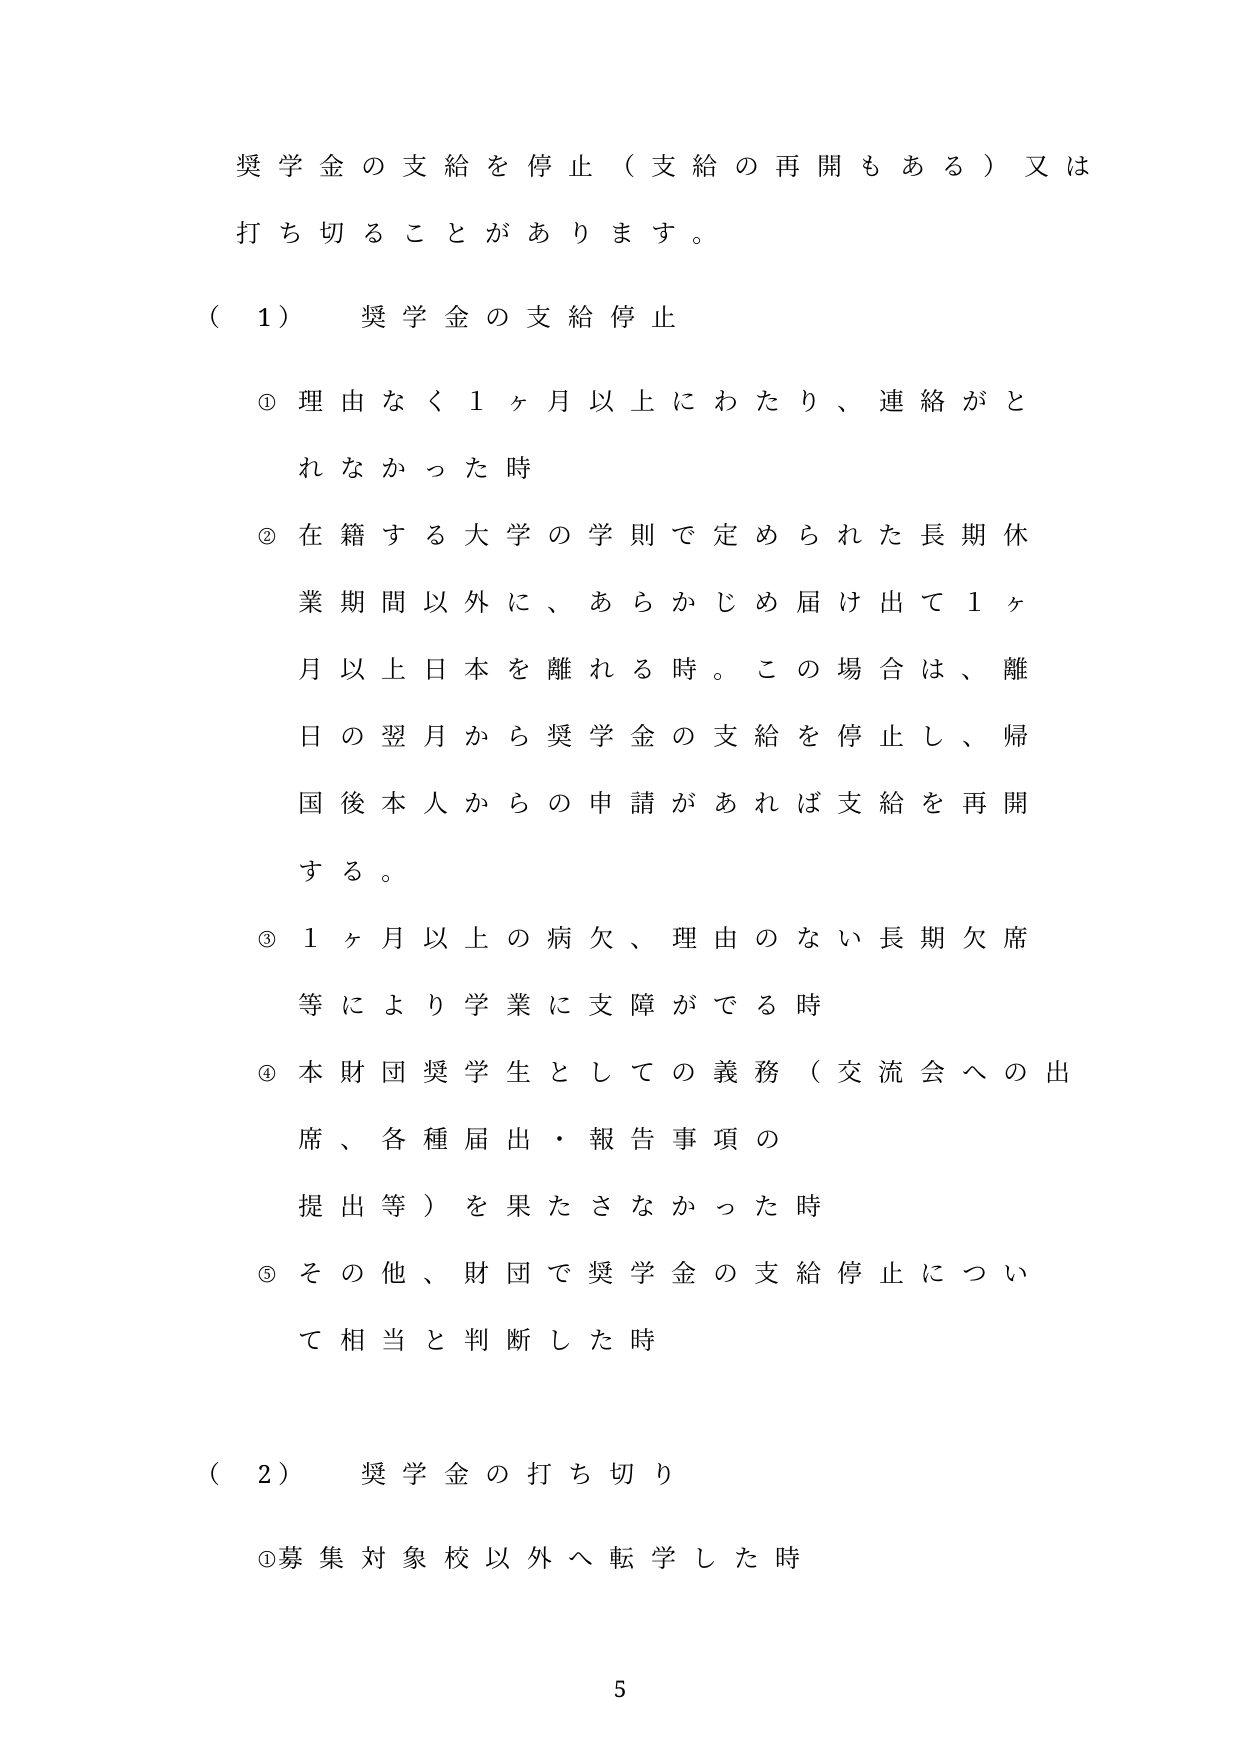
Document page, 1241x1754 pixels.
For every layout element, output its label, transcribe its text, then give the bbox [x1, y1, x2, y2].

list 提出等）を果たさなかった時 [284, 1171, 1111, 1238]
list 奨学金の打ち切り [189, 1439, 1072, 1506]
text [229, 131, 1111, 265]
list 本財団奨学生としての義務（交流会への出席、各種届出・報告事項の [240, 1037, 1111, 1171]
list 奨学金の支給停止 [189, 282, 1072, 349]
list １ヶ月以上の病欠、理由のない長期欠席等により学業に支障がでる時 [240, 903, 1072, 1037]
list 在籍する大学の学則で定められた長期休業期間以外に、あらかじめ届け出て１ヶ月以上日本を離れる時。この場合は、離日の翌月から奨学金の支給を停止し、帰国後本人からの申請があれば支給を再開する。 [240, 500, 1072, 903]
list 募集対象校以外へ転学した時 [241, 1523, 1072, 1590]
list 理由なく１ヶ月以上にわたり、連絡がとれなかった時 [240, 366, 1072, 500]
list その他、財団で奨学金の支給停止について相当と判断した時 [240, 1238, 1072, 1372]
